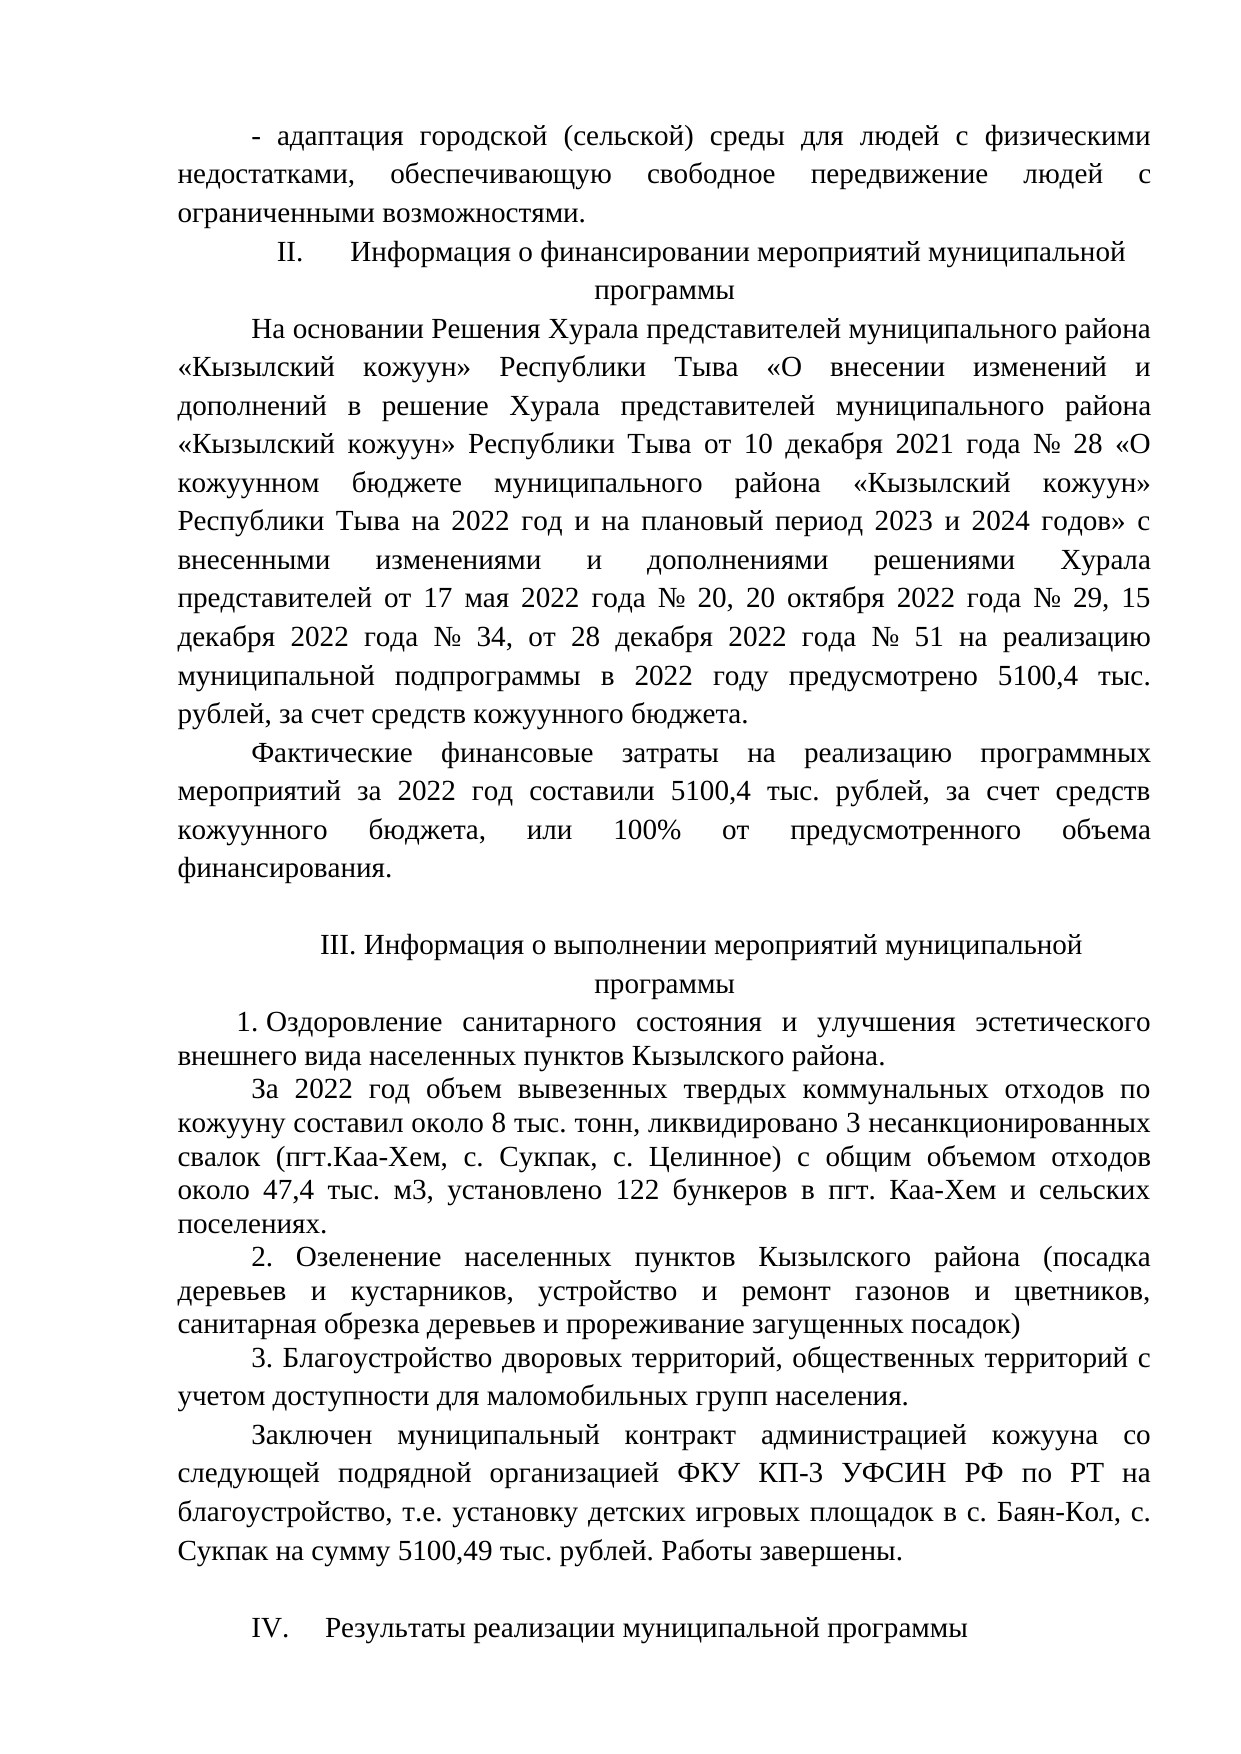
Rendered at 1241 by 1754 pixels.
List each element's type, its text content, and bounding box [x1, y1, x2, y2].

text - адаптация городской (сельской) среды для людей с физическими недостатками, обеспечивающую свободное передвижение людей с ограниченными возможностями. [177, 118, 1152, 229]
text II. Информация о финансировании мероприятий муниципальной программы [177, 234, 1152, 306]
text 2. Озеленение населенных пунктов Кызылского района (посадка деревьев и кустарников, устройство и ремонт газонов и цветников, санитарная обрезка деревьев и прореживание загущенных посадок) [177, 1239, 1152, 1340]
text Фактические финансовые затраты на реализацию программных мероприятий за 2022 год составили 5100,4 тыс. рублей, за счет средств кожуунного бюджета, или 100% от предусмотренного объема финансирования. [177, 735, 1152, 884]
text Заключен муниципальный контракт администрацией кожууна со следующей подрядной организацией ФКУ КП-3 УФСИН РФ по РТ на благоустройство, т.е. установку детских игровых площадок в с. Баян-Кол, с. Сукпак на сумму 5100,49 тыс. рублей. Работы завершены. [177, 1417, 1152, 1566]
text III. Информация о выполнении мероприятий муниципальной программы [177, 927, 1152, 999]
text На основании Решения Хурала представителей муниципального района «Кызылский кожуун» Республики Тыва «О внесении изменений и дополнений в решение Хурала представителей муниципального района «Кызылский кожуун» Республики Тыва от 10 декабря 2021 года № 28 «О кожуунном бюджете муниципального района «Кызылский кожуун» Республики Тыва на 2022 год и на плановый период 2023 и 2024 годов» с внесенными изменениями и дополнениями решениями Хурала представителей от 17 мая 2022 года № 20, 20 октября 2022 года № 29, 15 декабря 2022 года № 34, от 28 декабря 2022 года № 51 на реализацию муниципальной подпрограммы в 2022 году предусмотрено 5100,4 тыс. рублей, за счет средств кожуунного бюджета. [177, 311, 1152, 730]
list Оздоровление санитарного состояния и улучшения эстетического внешнего вида населенных пунктов Кызылского района. [177, 1004, 1152, 1072]
text За 2022 год объем вывезенных твердых коммунальных отходов по кожууну составил около 8 тыс. тонн, ликвидировано 3 несанкционированных свалок (пгт.Каа-Хем, с. Сукпак, с. Целинное) с общим объемом отходов около 47,4 тыс. м3, установлено 122 бункеров в пгт. Каа-Хем и сельских поселениях. [177, 1072, 1152, 1239]
text IV. Результаты реализации муниципальной программы [177, 1610, 1152, 1643]
text 3. Благоустройство дворовых территорий, общественных территорий с учетом доступности для маломобильных групп населения. [177, 1340, 1152, 1412]
